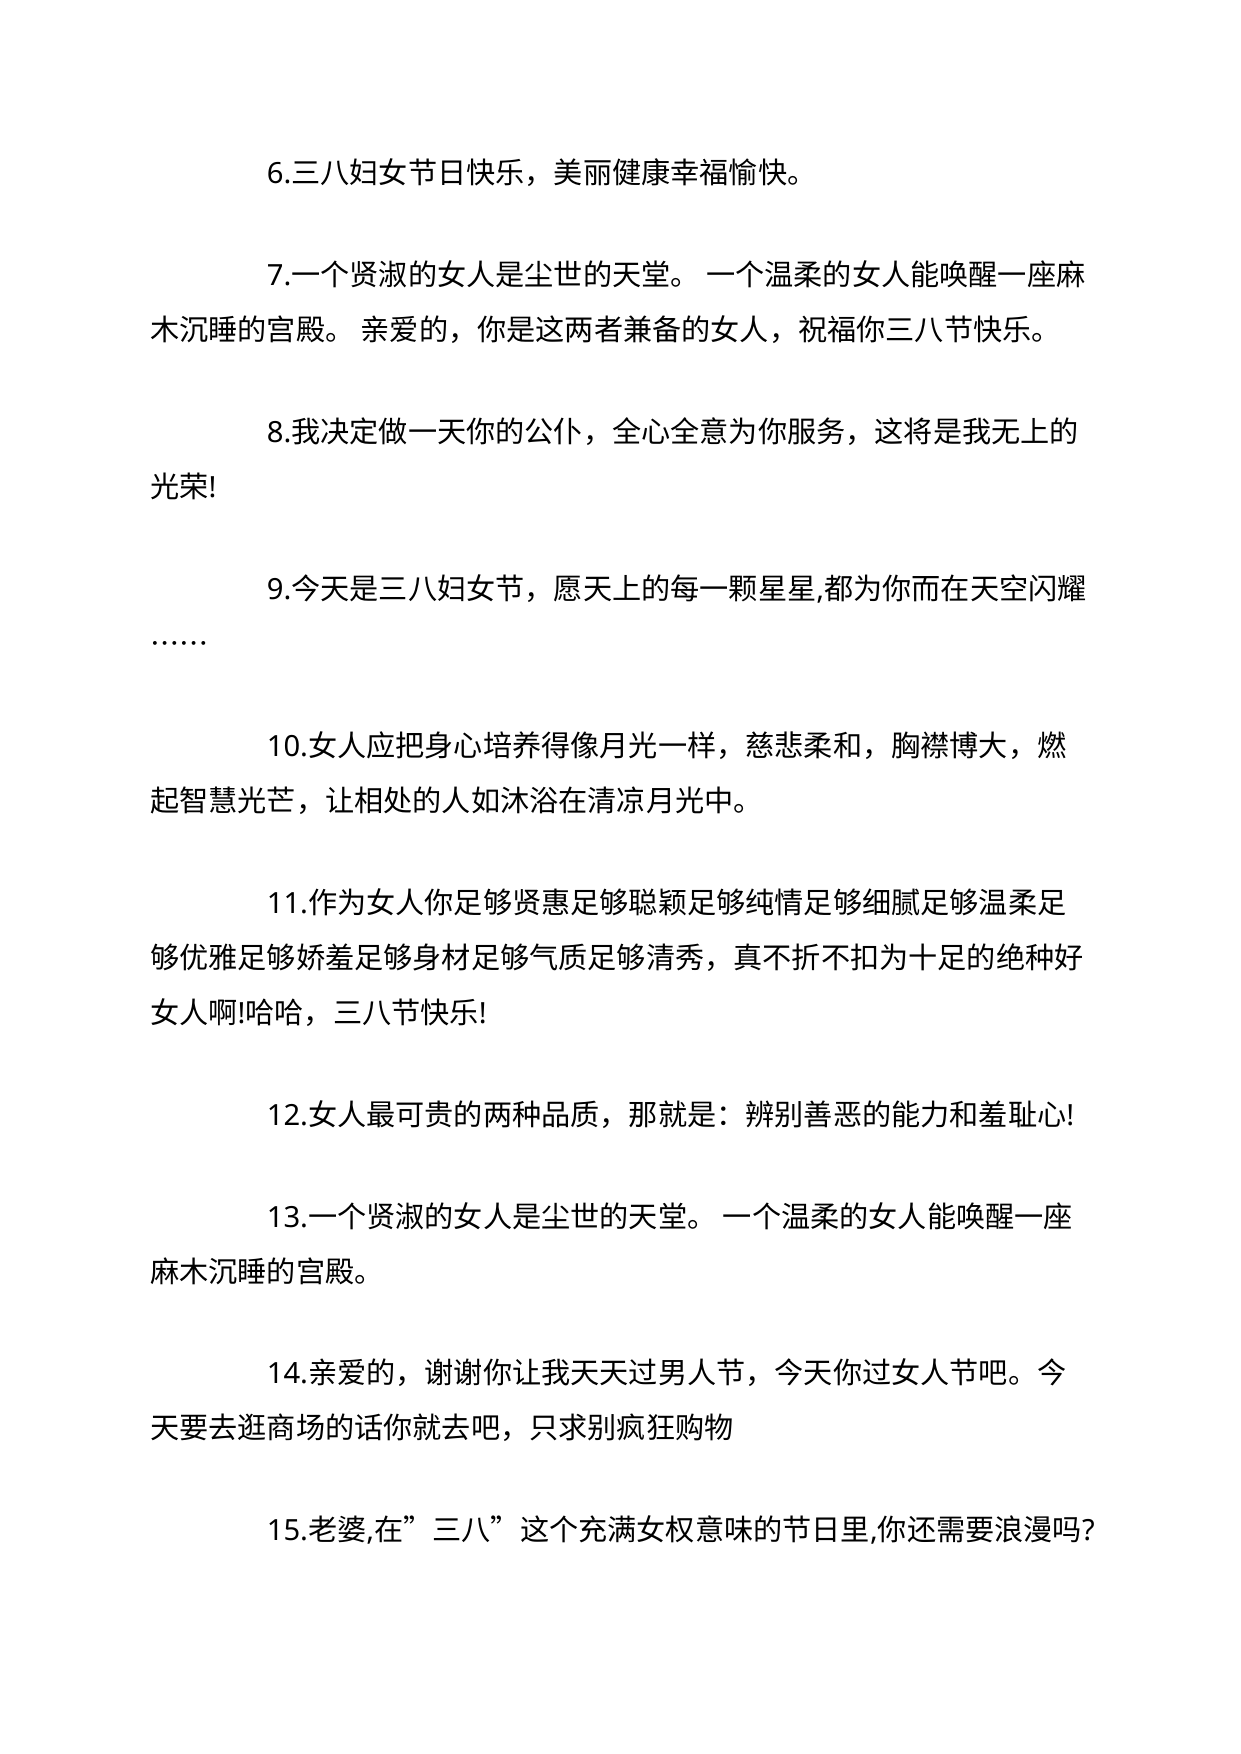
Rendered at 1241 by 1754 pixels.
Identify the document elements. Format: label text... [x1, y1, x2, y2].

text 6.三八妇女节日快乐，美丽健康幸福愉快。 [150, 150, 1090, 192]
text 7.一个贤淑的女人是尘世的天堂。 一个温柔的女人能唤醒一座麻木沉睡的宫殿。 亲爱的，你是这两者兼备的女人，祝福你三八节快乐。 [150, 252, 1090, 349]
text 13.一个贤淑的女人是尘世的天堂。 一个温柔的女人能唤醒一座麻木沉睡的宫殿。 [150, 1193, 1090, 1290]
text 12.女人最可贵的两种品质，那就是：辨别善恶的能力和羞耻心! [150, 1091, 1090, 1133]
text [150, 1507, 1090, 1549]
text 11.作为女人你足够贤惠足够聪颖足够纯情足够细腻足够温柔足够优雅足够娇羞足够身材足够气质足够清秀，真不折不扣为十足的绝种好女人啊!哈哈，三八节快乐! [150, 879, 1090, 1032]
text 8.我决定做一天你的公仆，全心全意为你服务，这将是我无上的光荣! [150, 409, 1090, 506]
text 10.女人应把身心培养得像月光一样，慈悲柔和，胸襟博大，燃起智慧光芒，让相处的人如沐浴在清凉月光中。 [150, 722, 1090, 820]
text 14.亲爱的，谢谢你让我天天过男人节，今天你过女人节吧。今天要去逛商场的话你就去吧，只求别疯狂购物 [150, 1350, 1090, 1447]
text 9.今天是三八妇女节，愿天上的每一颗星星,都为你而在天空闪耀…… [150, 566, 1090, 663]
